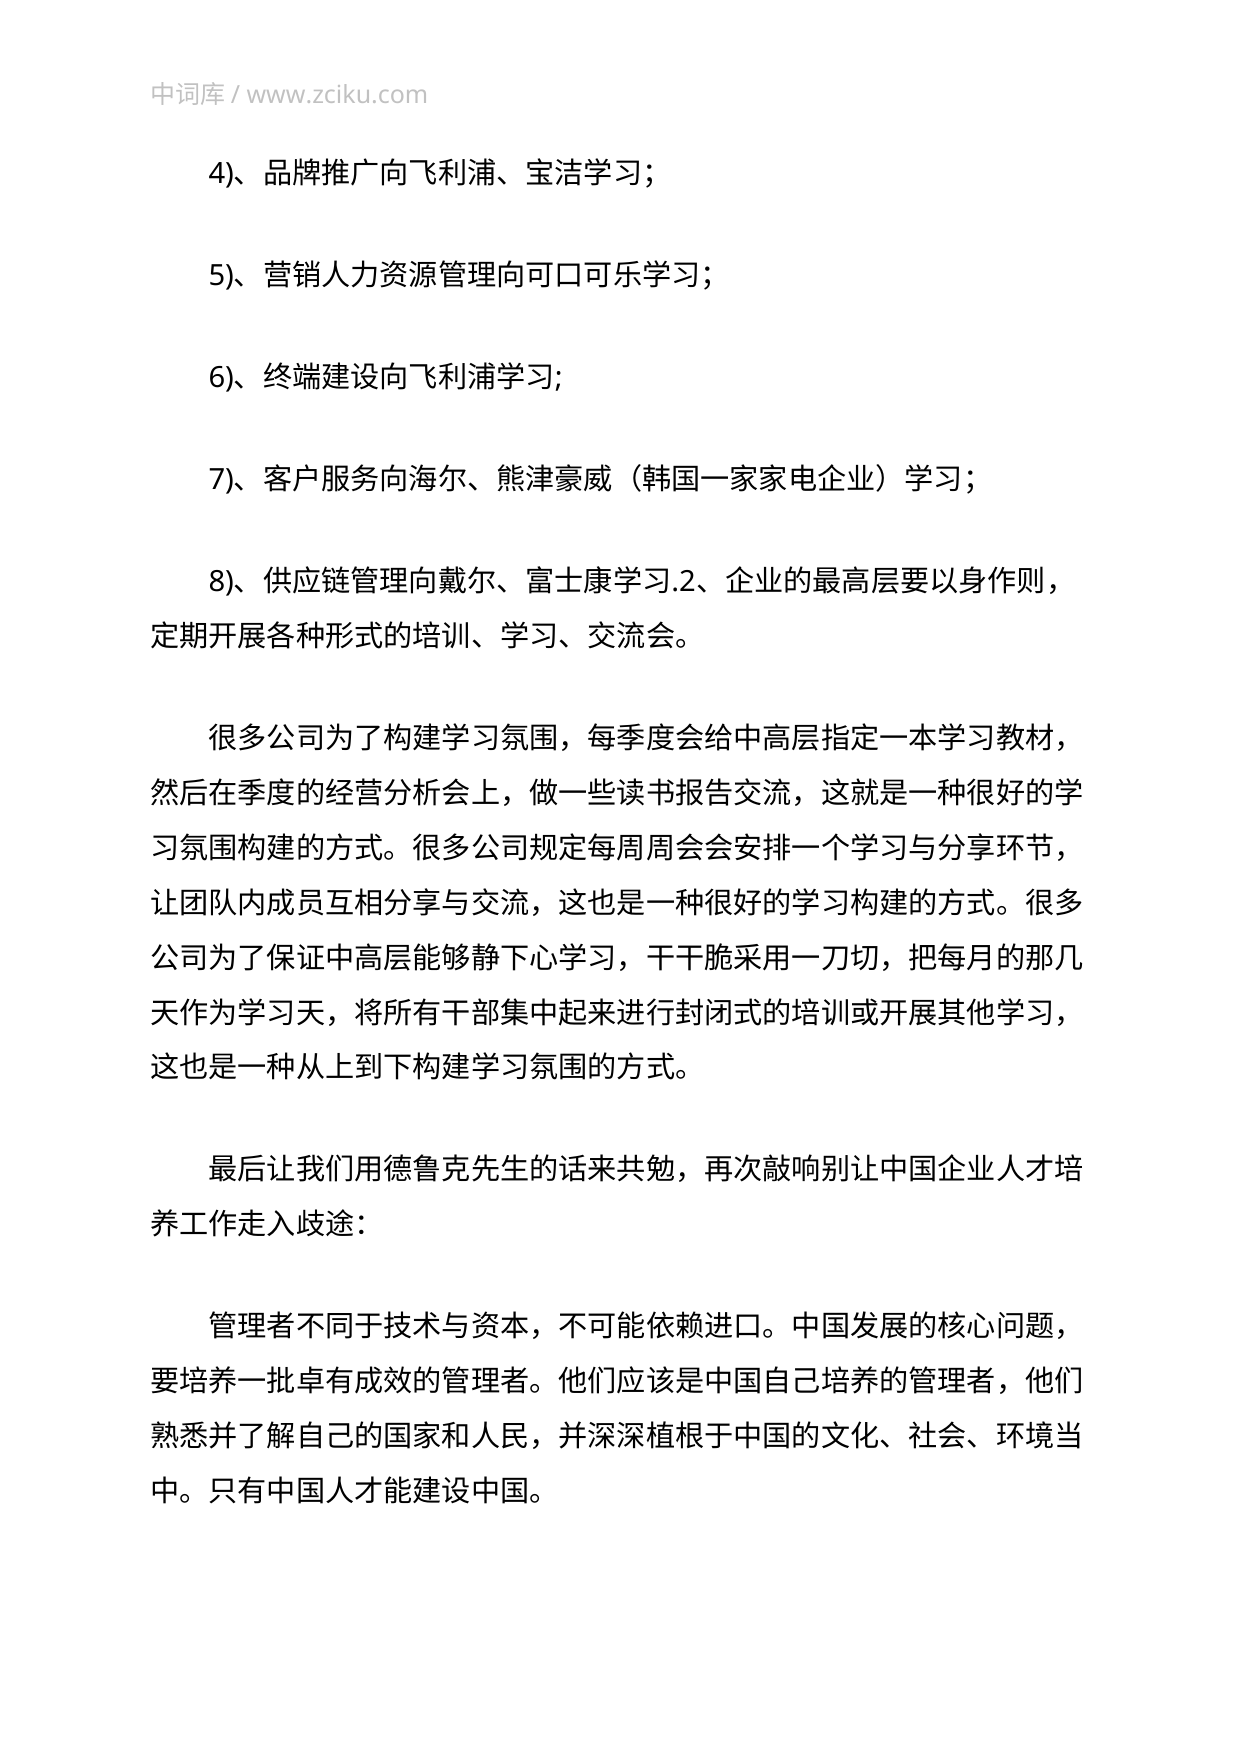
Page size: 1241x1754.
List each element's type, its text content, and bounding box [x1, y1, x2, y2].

text 5)、营销人力资源管理向可口可乐学习； [150, 252, 1090, 294]
text 7)、客户服务向海尔、熊津豪威（韩国一家家电企业）学习； [150, 456, 1090, 498]
text 管理者不同于技术与资本，不可能依赖进口。中国发展的核心问题，要培养一批卓有成效的管理者。他们应该是中国自己培养的管理者，他们熟悉并了解自己的国家和人民，并深深植根于中国的文化、社会、环境当中。只有中国人才能建设中国。 [150, 1302, 1090, 1509]
text 很多公司为了构建学习氛围，每季度会给中高层指定一本学习教材，然后在季度的经营分析会上，做一些读书报告交流，这就是一种很好的学习氛围构建的方式。很多公司规定每周周会会安排一个学习与分享环节，让团队内成员互相分享与交流，这也是一种很好的学习构建的方式。很多公司为了保证中高层能够静下心学习，干干脆采用一刀切，把每月的那几天作为学习天，将所有干部集中起来进行封闭式的培训或开展其他学习，这也是一种从上到下构建学习氛围的方式。 [150, 715, 1090, 1086]
text 8)、供应链管理向戴尔、富士康学习.2、企业的最高层要以身作则，定期开展各种形式的培训、学习、交流会。 [150, 558, 1090, 655]
text 6)、终端建设向飞利浦学习; [150, 354, 1090, 396]
text 最后让我们用德鲁克先生的话来共勉，再次敲响别让中国企业人才培养工作走入歧途： [150, 1146, 1090, 1243]
text 4)、品牌推广向飞利浦、宝洁学习； [150, 150, 1090, 192]
